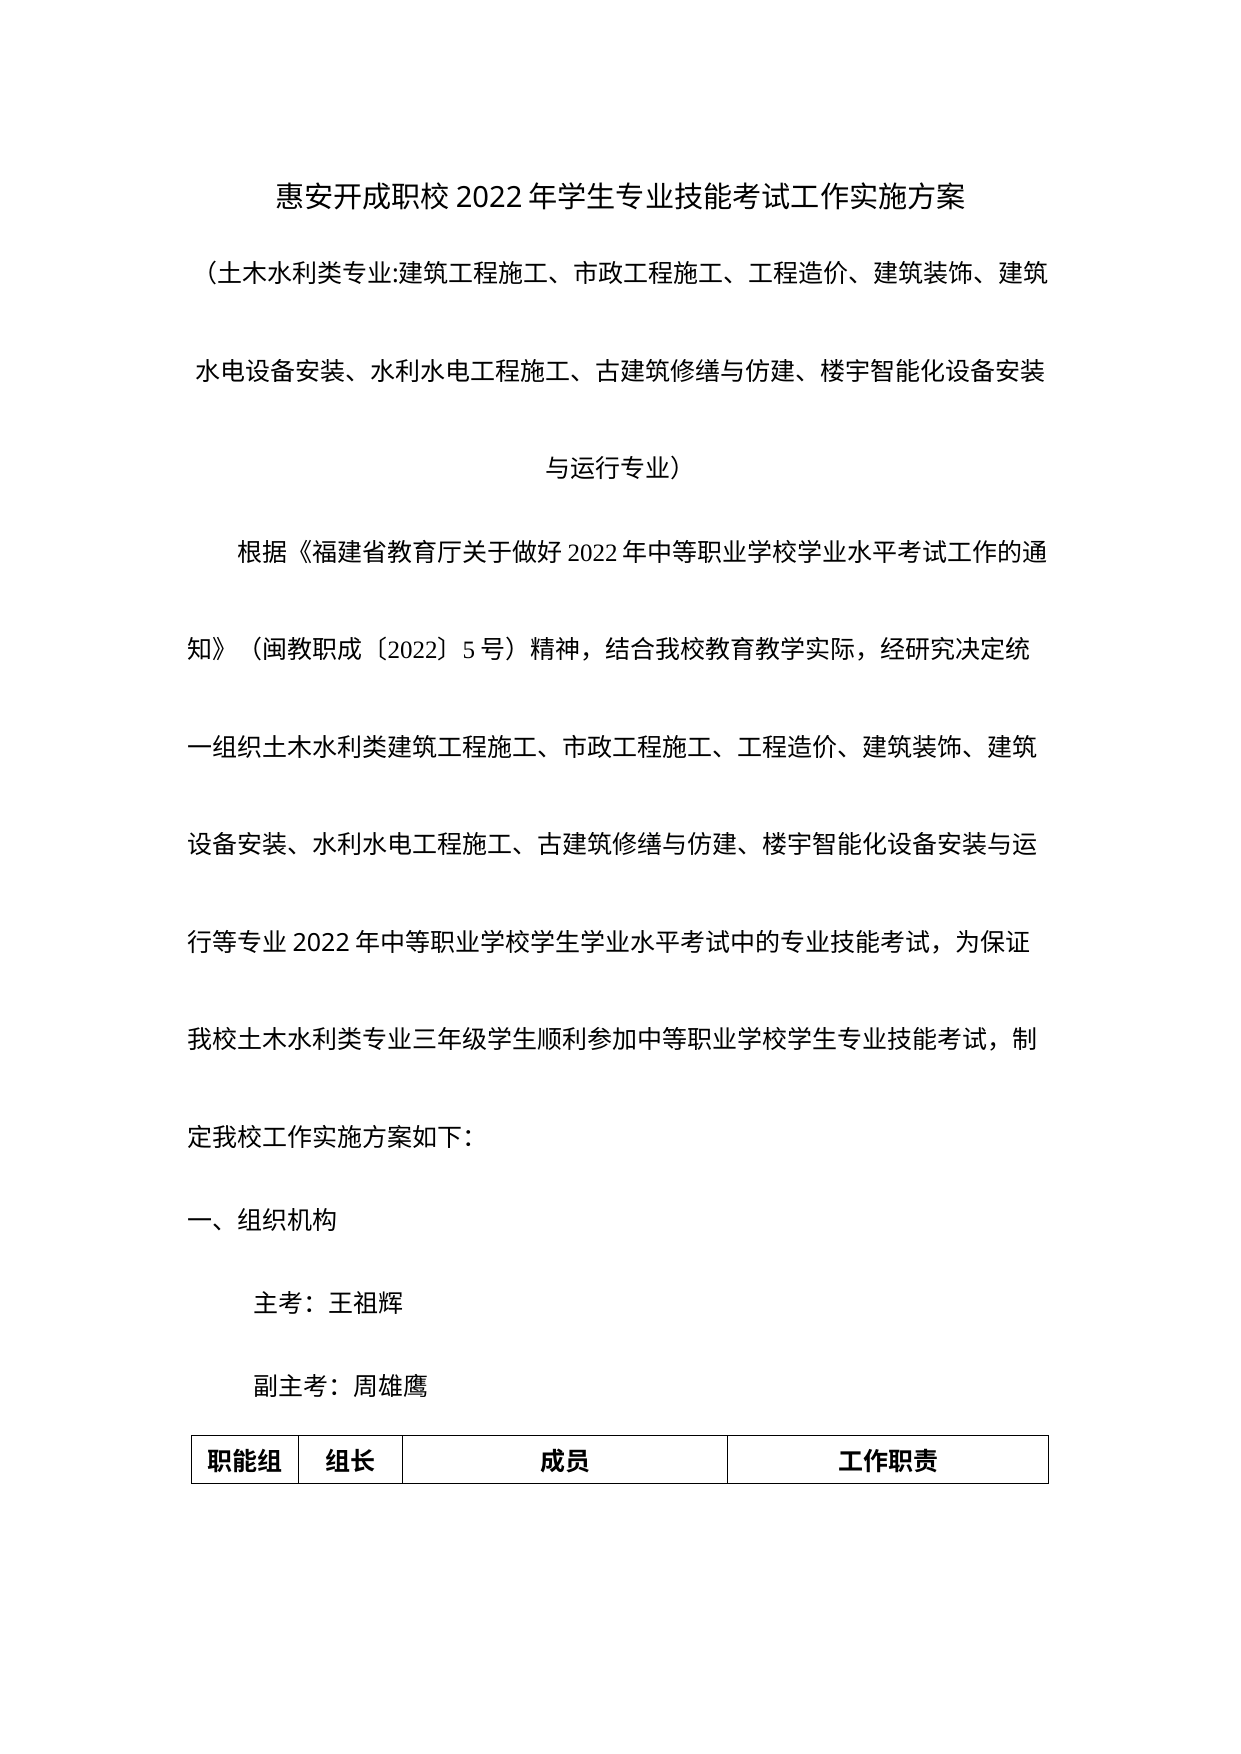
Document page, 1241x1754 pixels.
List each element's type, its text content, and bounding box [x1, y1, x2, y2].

text 惠安开成职校2022年学生专业技能考试工作实施方案 [187, 162, 1053, 227]
text 根据《福建省教育厅关于做好2022年中等职业学校学业水平考试工作的通知》（闽教职成〔2022〕5号）精神，结合我校教育教学实际，经研究决定统一组织土木水利类建筑工程施工、市政工程施工、工程造价、建筑装饰、建筑设备安装、水利水电工程施工、古建筑修缮与仿建、楼宇智能化设备安装与运行等专业2022年中等职业学校学生学业水平考试中的专业技能考试，为保证我校土木水利类专业三年级学生顺利参加中等职业学校学生专业技能考试，制定我校工作实施方案如下： [187, 518, 1053, 1168]
table_header 成员 [403, 1436, 727, 1483]
text 副主考：周雄鹰 [187, 1352, 1053, 1417]
table_header 工作职责 [728, 1436, 1048, 1483]
table_header 组长 [299, 1436, 402, 1483]
text 一、组织机构 [187, 1186, 1053, 1251]
table_header 职能组 [192, 1436, 298, 1483]
text （土木水利类专业:建筑工程施工、市政工程施工、工程造价、建筑装饰、建筑水电设备安装、水利水电工程施工、古建筑修缮与仿建、楼宇智能化设备安装与运行专业） [187, 239, 1053, 499]
text 主考：王祖辉 [187, 1269, 1053, 1334]
